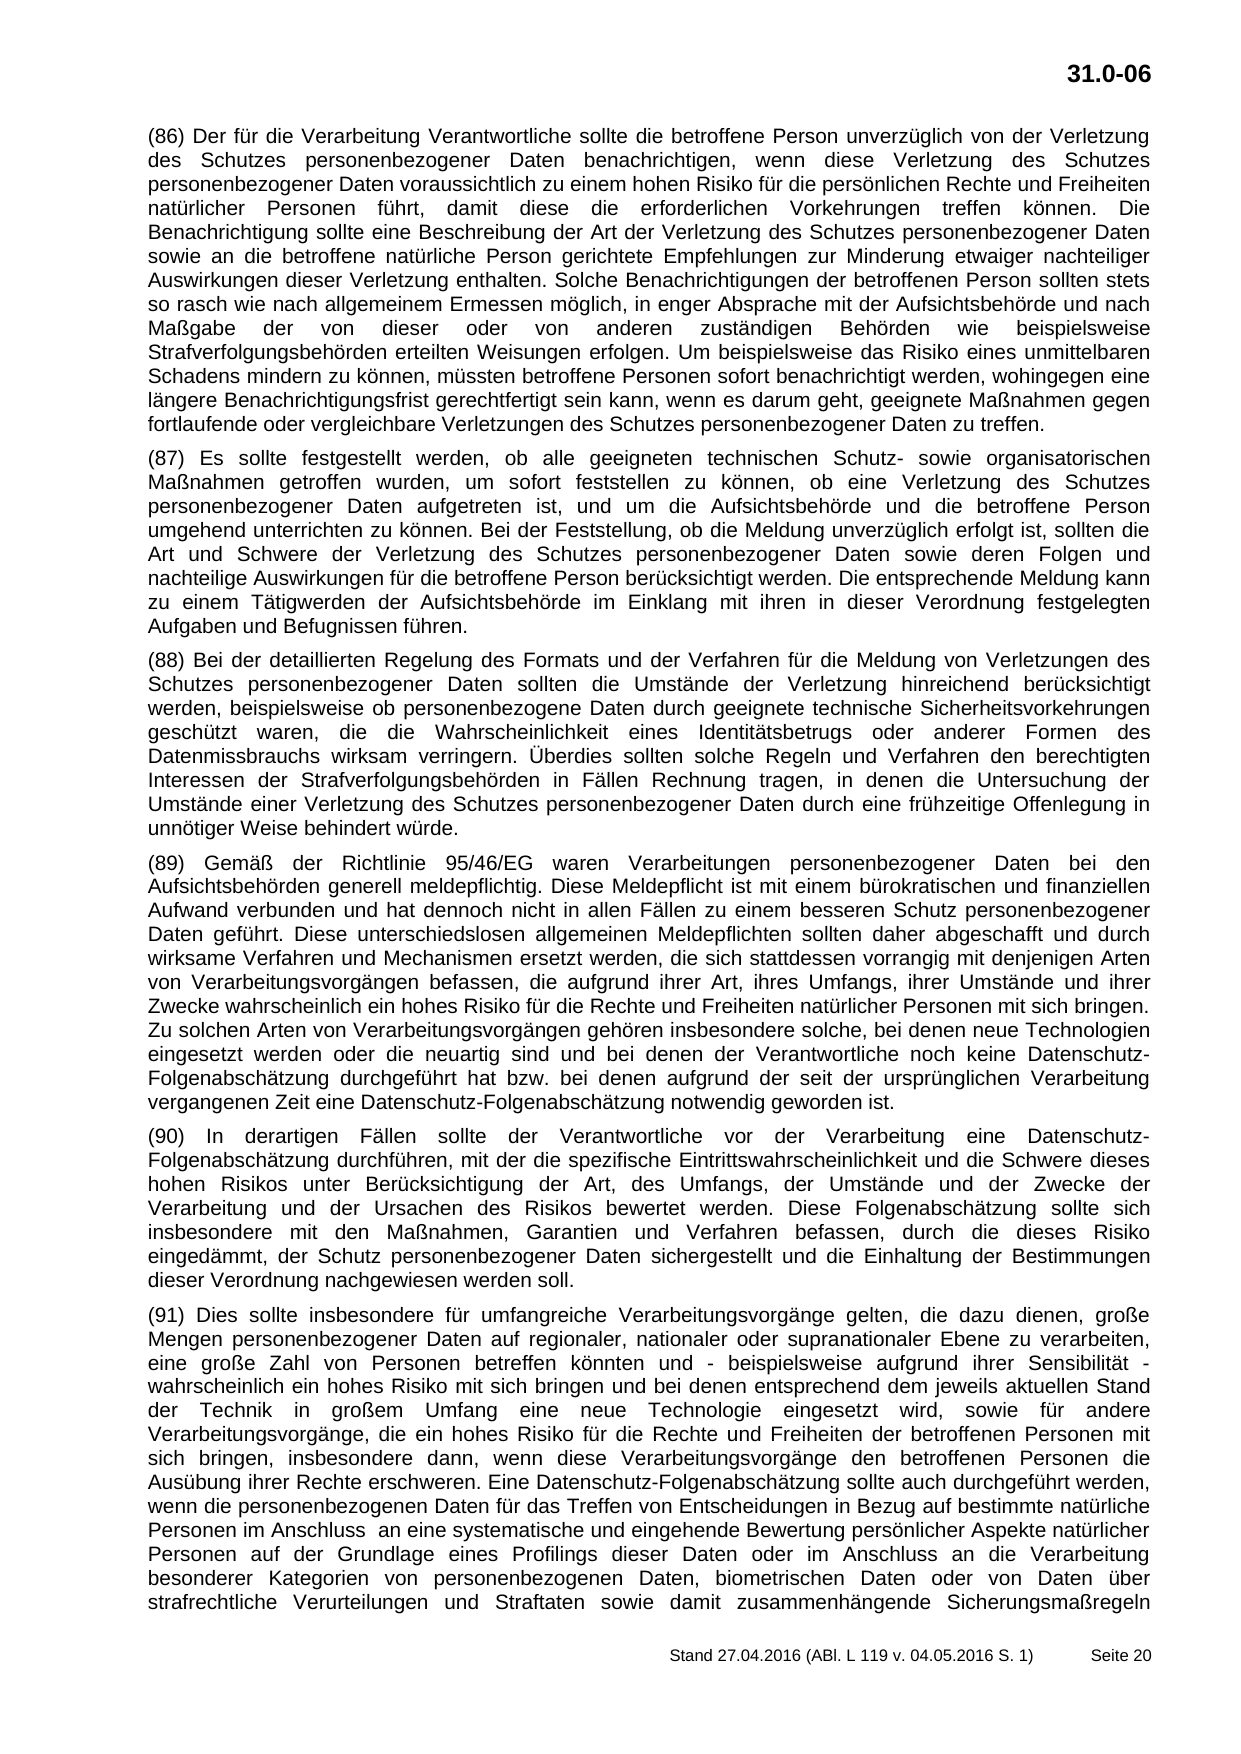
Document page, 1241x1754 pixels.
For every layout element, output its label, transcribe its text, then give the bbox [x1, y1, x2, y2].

text (86) Der für die Verarbeitung Verantwortliche sollte die betroffene Person unverzüglich von der Verletzung des Schutzes personenbezogener Daten benachrichtigen, wenn diese Verletzung des Schutzes personenbezogener Daten voraussichtlich zu einem hohen Risiko für die persönlichen Rechte und Freiheiten natürlicher Personen führt, damit diese die erforderlichen Vorkehrungen treffen können. Die Benachrichtigung sollte eine Beschreibung der Art der Verletzung des Schutzes personenbezogener Daten sowie an die betroffene natürliche Person gerichtete Empfehlungen zur Minderung etwaiger nachteiliger Auswirkungen dieser Verletzung enthalten. Solche Benachrichtigungen der betroffenen Person sollten stets so rasch wie nach allgemeinem Ermessen möglich, in enger Absprache mit der Aufsichtsbehörde und nach Maßgabe der von dieser oder von anderen zuständigen Behörden wie beispielsweise Strafverfolgungsbehörden erteilten Weisungen erfolgen. Um beispielsweise das Risiko eines unmittelbaren Schadens mindern zu können, müssten betroffene Personen sofort benachrichtigt werden, wohingegen eine längere Benachrichtigungsfrist gerechtfertigt sein kann, wenn es darum geht, geeignete Maßnahmen gegen fortlaufende oder vergleichbare Verletzungen des Schutzes personenbezogener Daten zu treffen. [148, 124, 1152, 436]
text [148, 1302, 1152, 1614]
text (88) Bei der detaillierten Regelung des Formats und der Verfahren für die Meldung von Verletzungen des Schutzes personenbezogener Daten sollten die Umstände der Verletzung hinreichend berücksichtigt werden, beispielsweise ob personenbezogene Daten durch geeignete technische Sicherheitsvorkehrungen geschützt waren, die die Wahrscheinlichkeit eines Identitätsbetrugs oder anderer Formen des Datenmissbrauchs wirksam verringern. Überdies sollten solche Regeln und Verfahren den berechtigten Interessen der Strafverfolgungsbehörden in Fällen Rechnung tragen, in denen die Untersuchung der Umstände einer Verletzung des Schutzes personenbezogener Daten durch eine frühzeitige Offenlegung in unnötiger Weise behindert würde. [148, 648, 1152, 840]
text (90) In derartigen Fällen sollte der Verantwortliche vor der Verarbeitung eine Datenschutz-Folgenabschätzung durchführen, mit der die spezifische Eintrittswahrscheinlichkeit und die Schwere dieses hohen Risikos unter Berücksichtigung der Art, des Umfangs, der Umstände und der Zwecke der Verarbeitung und der Ursachen des Risikos bewertet werden. Diese Folgenabschätzung sollte sich insbesondere mit den Maßnahmen, Garantien und Verfahren befassen, durch die dieses Risiko eingedämmt, der Schutz personenbezogener Daten sichergestellt und die Einhaltung der Bestimmungen dieser Verordnung nachgewiesen werden soll. [148, 1124, 1152, 1292]
text (87) Es sollte festgestellt werden, ob alle geeigneten technischen Schutz- sowie organisatorischen Maßnahmen getroffen wurden, um sofort feststellen zu können, ob eine Verletzung des Schutzes personenbezogener Daten aufgetreten ist, und um die Aufsichtsbehörde und die betroffene Person umgehend unterrichten zu können. Bei der Feststellung, ob die Meldung unverzüglich erfolgt ist, sollten die Art und Schwere der Verletzung des Schutzes personenbezogener Daten sowie deren Folgen und nachteilige Auswirkungen für die betroffene Person berücksichtigt werden. Die entsprechende Meldung kann zu einem Tätigwerden der Aufsichtsbehörde im Einklang mit ihren in dieser Verordnung festgelegten Aufgaben und Befugnissen führen. [148, 446, 1152, 638]
text (89) Gemäß der Richtlinie 95/46/EG waren Verarbeitungen personenbezogener Daten bei den Aufsichtsbehörden generell meldepflichtig. Diese Meldepflicht ist mit einem bürokratischen und finanziellen Aufwand verbunden und hat dennoch nicht in allen Fällen zu einem besseren Schutz personenbezogener Daten geführt. Diese unterschiedslosen allgemeinen Meldepflichten sollten daher abgeschafft und durch wirksame Verfahren und Mechanismen ersetzt werden, die sich stattdessen vorrangig mit denjenigen Arten von Verarbeitungsvorgängen befassen, die aufgrund ihrer Art, ihres Umfangs, ihrer Umstände und ihrer Zwecke wahrscheinlich ein hohes Risiko für die Rechte und Freiheiten natürlicher Personen mit sich bringen. Zu solchen Arten von Verarbeitungsvorgängen gehören insbesondere solche, bei denen neue Technologien eingesetzt werden oder die neuartig sind und bei denen der Verantwortliche noch keine Datenschutz-Folgenabschätzung durchgeführt hat bzw. bei denen aufgrund der seit der ursprünglichen Verarbeitung vergangenen Zeit eine Datenschutz-Folgenabschätzung notwendig geworden ist. [148, 850, 1152, 1114]
